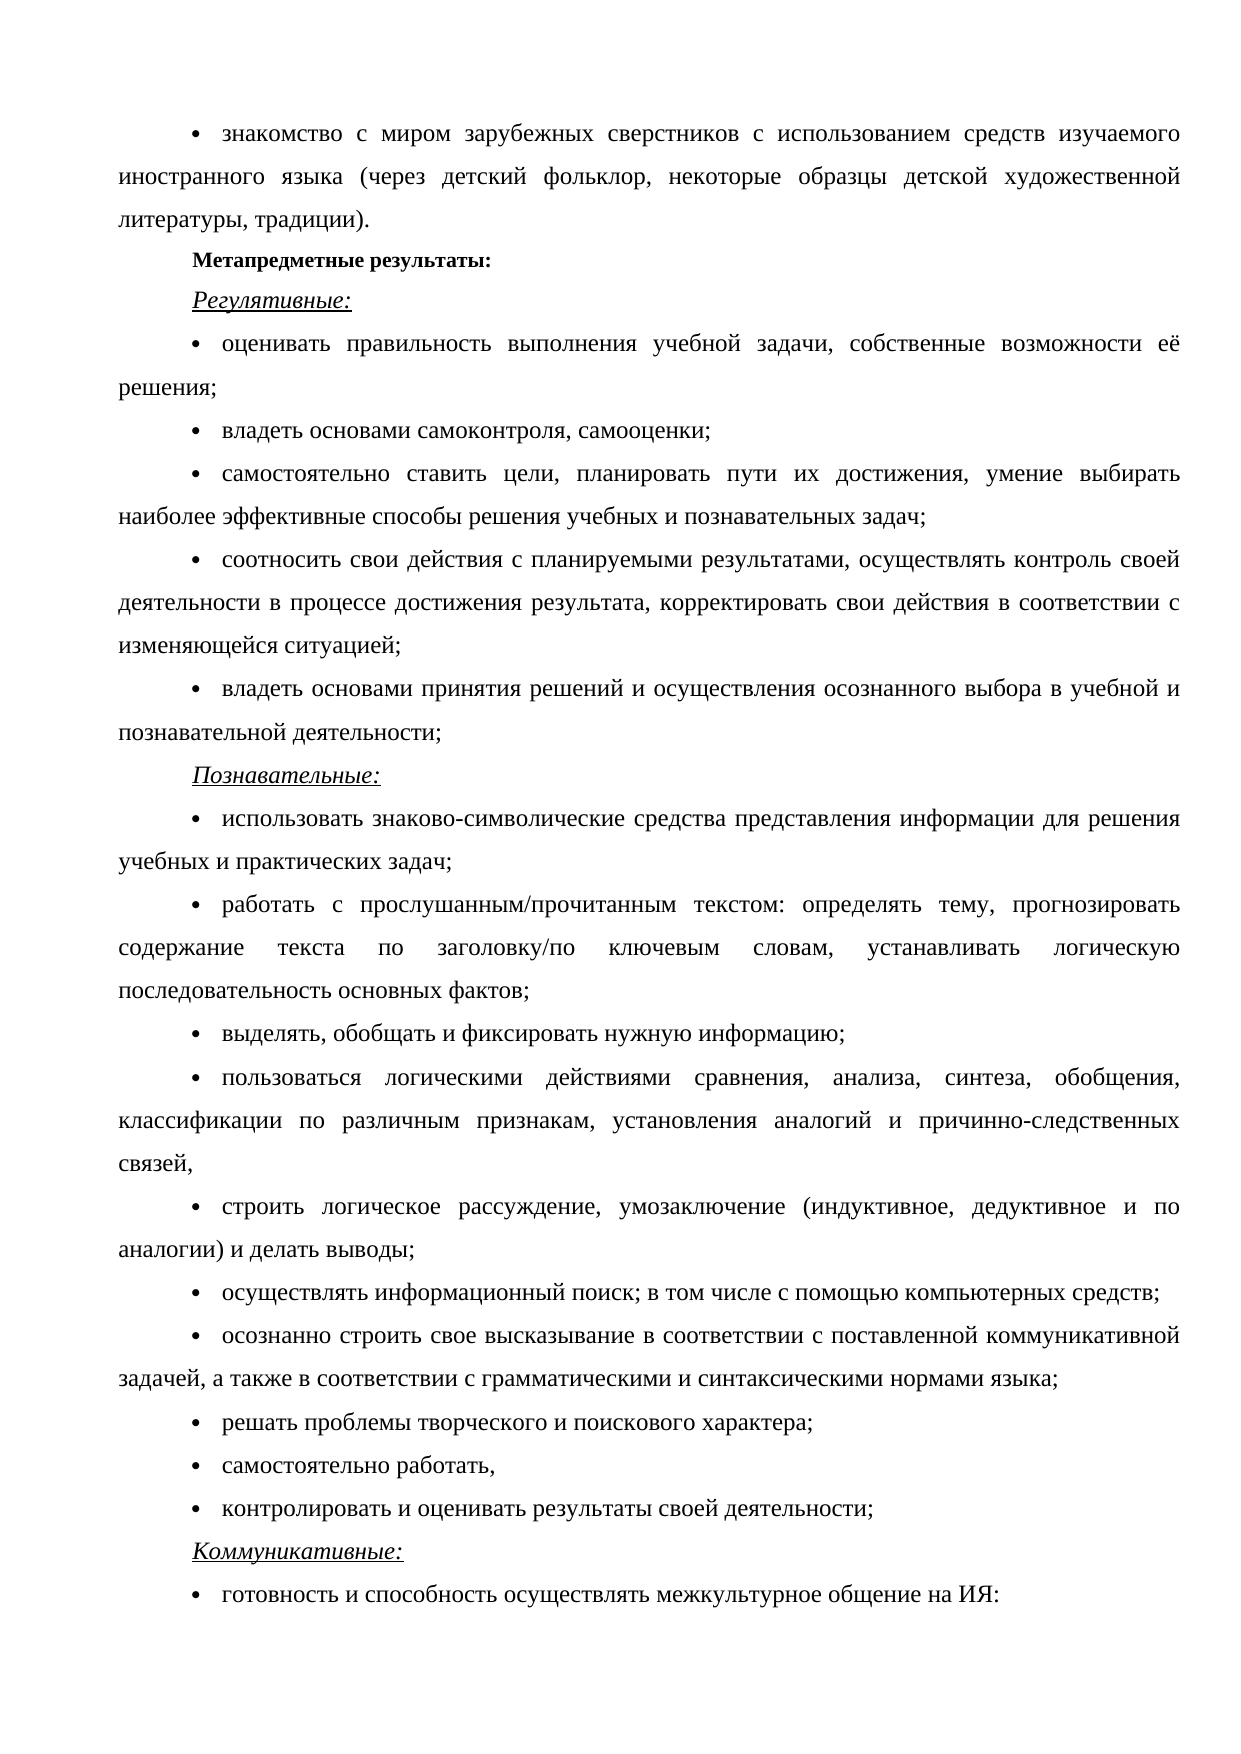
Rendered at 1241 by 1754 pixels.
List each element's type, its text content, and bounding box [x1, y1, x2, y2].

list работать с прослушанным/прочитанным текстом: определять тему, прогнозировать содержание текста по заголовку/по ключевым словам, устанавливать логическую последовательность основных фактов; [118, 889, 1181, 1004]
text Познавательные: [118, 760, 1181, 788]
list строить логическое рассуждение, умозаключение (индуктивное, дедуктивное и по аналогии) и делать выводы; [118, 1191, 1181, 1263]
list знакомство с миром зарубежных сверстников с использованием средств изучаемого иностранного языка (через детский фольклор, некоторые образцы детской художественной литературы, традиции). [118, 118, 1181, 233]
list выделять, обобщать и фиксировать нужную информацию; [118, 1018, 1181, 1047]
list оценивать правильность выполнения учебной задачи, собственные возможности её решения; [118, 328, 1181, 400]
list решать проблемы творческого и поискового характера; [118, 1407, 1181, 1435]
list осознанно строить свое высказывание в соответствии с поставленной коммуникативной задачей, а также в соответствии с грамматическими и синтаксическими нормами языка; [118, 1320, 1181, 1392]
list готовность и способность осуществлять межкультурное общение на ИЯ: [118, 1579, 1181, 1608]
list соотносить свои действия с планируемыми результатами, осуществлять контроль своей деятельности в процессе достижения результата, корректировать свои действия в соответствии с изменяющейся ситуацией; [118, 544, 1181, 659]
list осуществлять информационный поиск; в том числе с помощью компьютерных средств; [118, 1277, 1181, 1306]
list пользоваться логическими действиями сравнения, анализа, синтеза, обобщения, классификации по различным признакам, установления аналогий и причинно-следственных связей, [118, 1062, 1181, 1177]
list контролировать и оценивать результаты своей деятельности; [118, 1493, 1181, 1522]
list самостоятельно ставить цели, планировать пути их достижения, умение выбирать наиболее эффективные способы решения учебных и познавательных задач; [118, 458, 1181, 530]
text Метапредметные результаты: [118, 247, 1181, 273]
list использовать знаково-символические средства представления информации для решения учебных и практических задач; [118, 803, 1181, 875]
list владеть основами принятия решений и осуществления осознанного выбора в учебной и познавательной деятельности; [118, 673, 1181, 745]
text Коммуникативные: [118, 1536, 1181, 1565]
list самостоятельно работать, [118, 1450, 1181, 1478]
text Регулятивные: [118, 285, 1181, 314]
list владеть основами самоконтроля, самооценки; [118, 415, 1181, 443]
